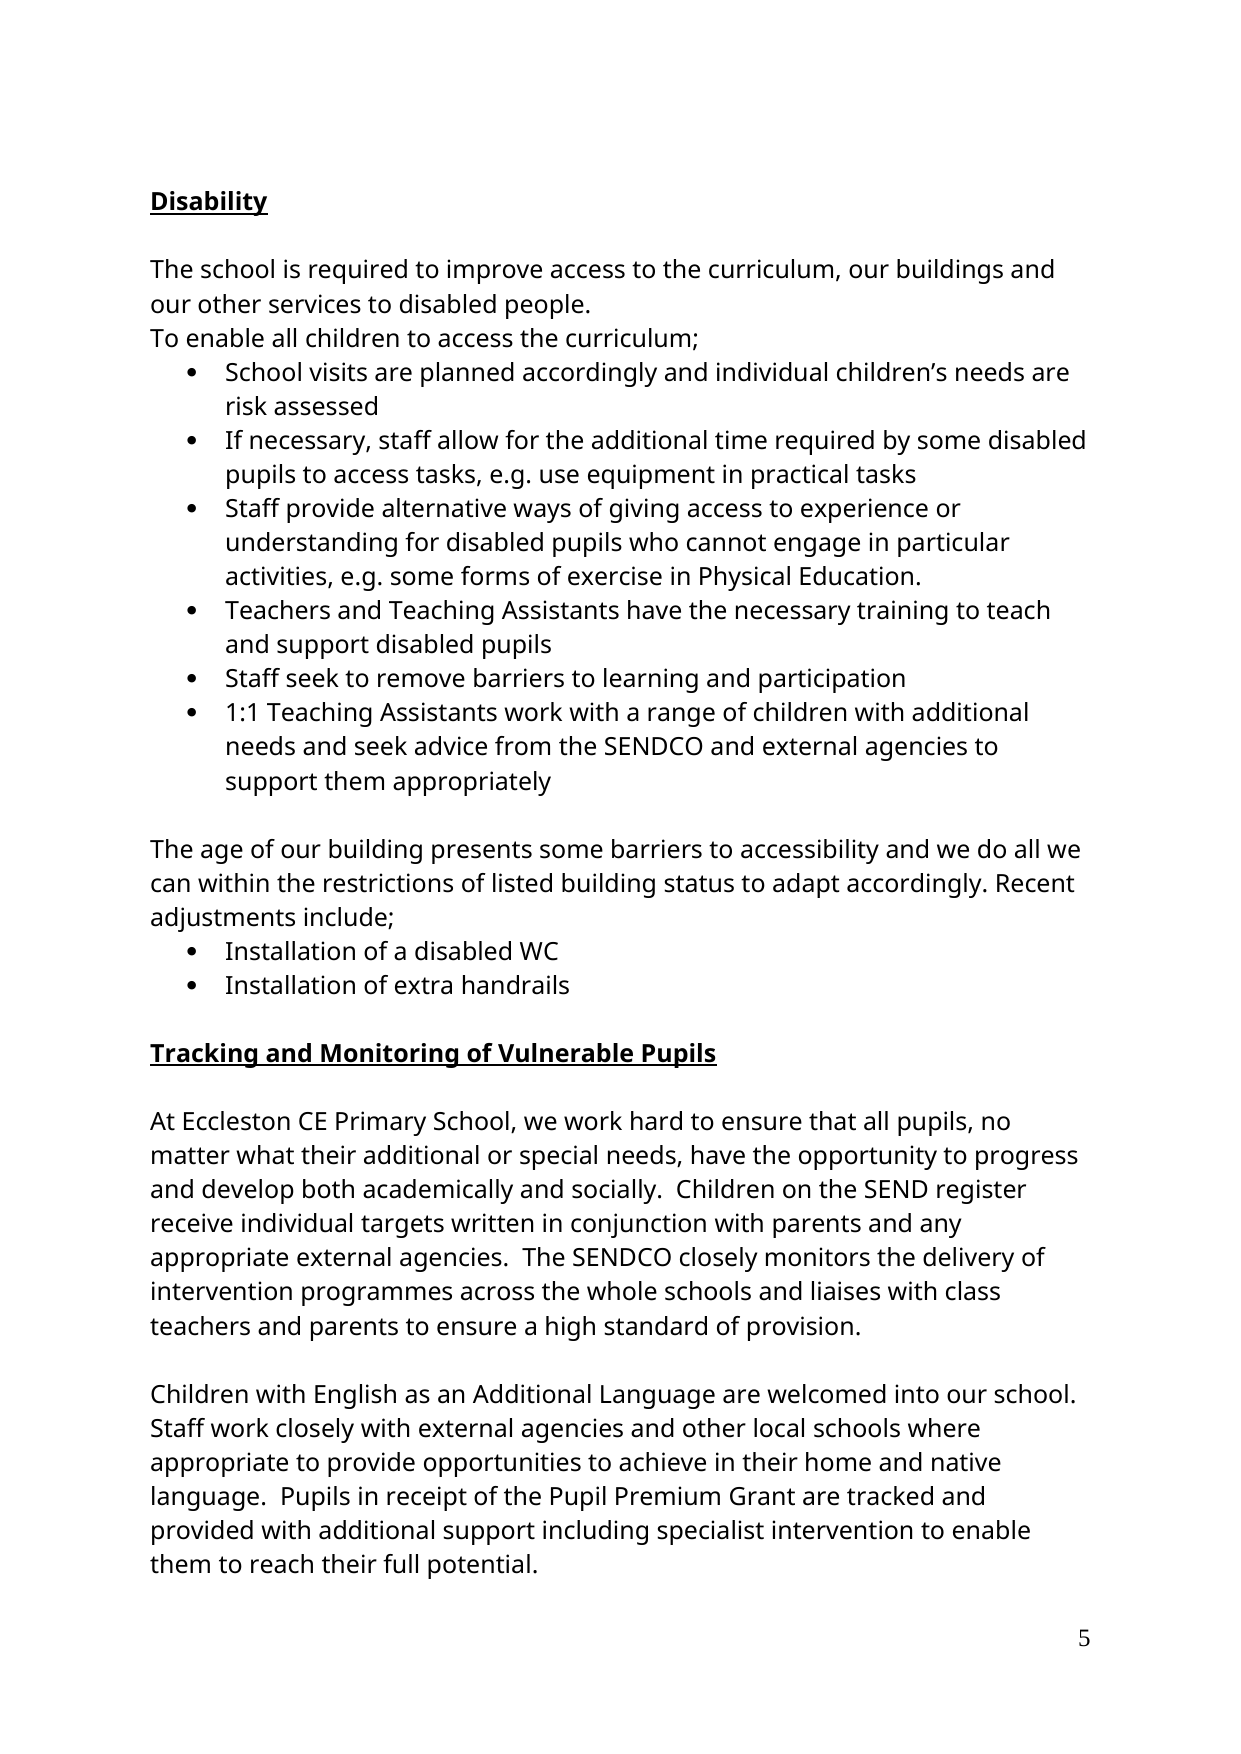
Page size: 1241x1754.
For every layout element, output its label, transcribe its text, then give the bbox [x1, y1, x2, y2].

text To enable all children to access the curriculum; [150, 320, 1090, 354]
list Staff provide alternative ways of giving access to experience or understanding for disabled pupils who cannot engage in particular activities, e.g. some forms of exercise in Physical Education. [187, 491, 1090, 593]
text Tracking and Monitoring of Vulnerable Pupils [150, 1036, 1090, 1070]
list If necessary, staff allow for the additional time required by some disabled pupils to access tasks, e.g. use equipment in practical tasks [187, 422, 1090, 491]
text Children with English as an Additional Language are welcomed into our school. Staff work closely with external agencies and other local schools where appropriate to provide opportunities to achieve in their home and native language. Pupils in receipt of the Pupil Premium Grant are tracked and provided with additional support including specialist intervention to enable them to reach their full potential. [150, 1376, 1090, 1581]
list Staff seek to remove barriers to learning and participation [187, 661, 1090, 695]
list Installation of extra handrails [187, 967, 1090, 1002]
text The age of our building presents some barriers to accessibility and we do all we can within the restrictions of listed building status to adapt accordingly. Recent adjustments include; [150, 831, 1090, 933]
text Disability [150, 184, 1090, 218]
text The school is required to improve access to the curriculum, our buildings and our other services to disabled people. [150, 252, 1090, 320]
list 1:1 Teaching Assistants work with a range of children with additional needs and seek advice from the SENDCO and external agencies to support them appropriately [187, 695, 1090, 797]
list Installation of a disabled WC [187, 933, 1090, 967]
text At Eccleston CE Primary School, we work hard to ensure that all pupils, no matter what their additional or special needs, have the opportunity to progress and develop both academically and socially. Children on the SEND register receive individual targets written in conjunction with parents and any appropriate external agencies. The SENDCO closely monitors the delivery of intervention programmes across the whole schools and liaises with class teachers and parents to ensure a high standard of provision. [150, 1104, 1090, 1342]
list Teachers and Teaching Assistants have the necessary training to teach and support disabled pupils [187, 593, 1090, 661]
list School visits are planned accordingly and individual children’s needs are risk assessed [187, 354, 1090, 422]
